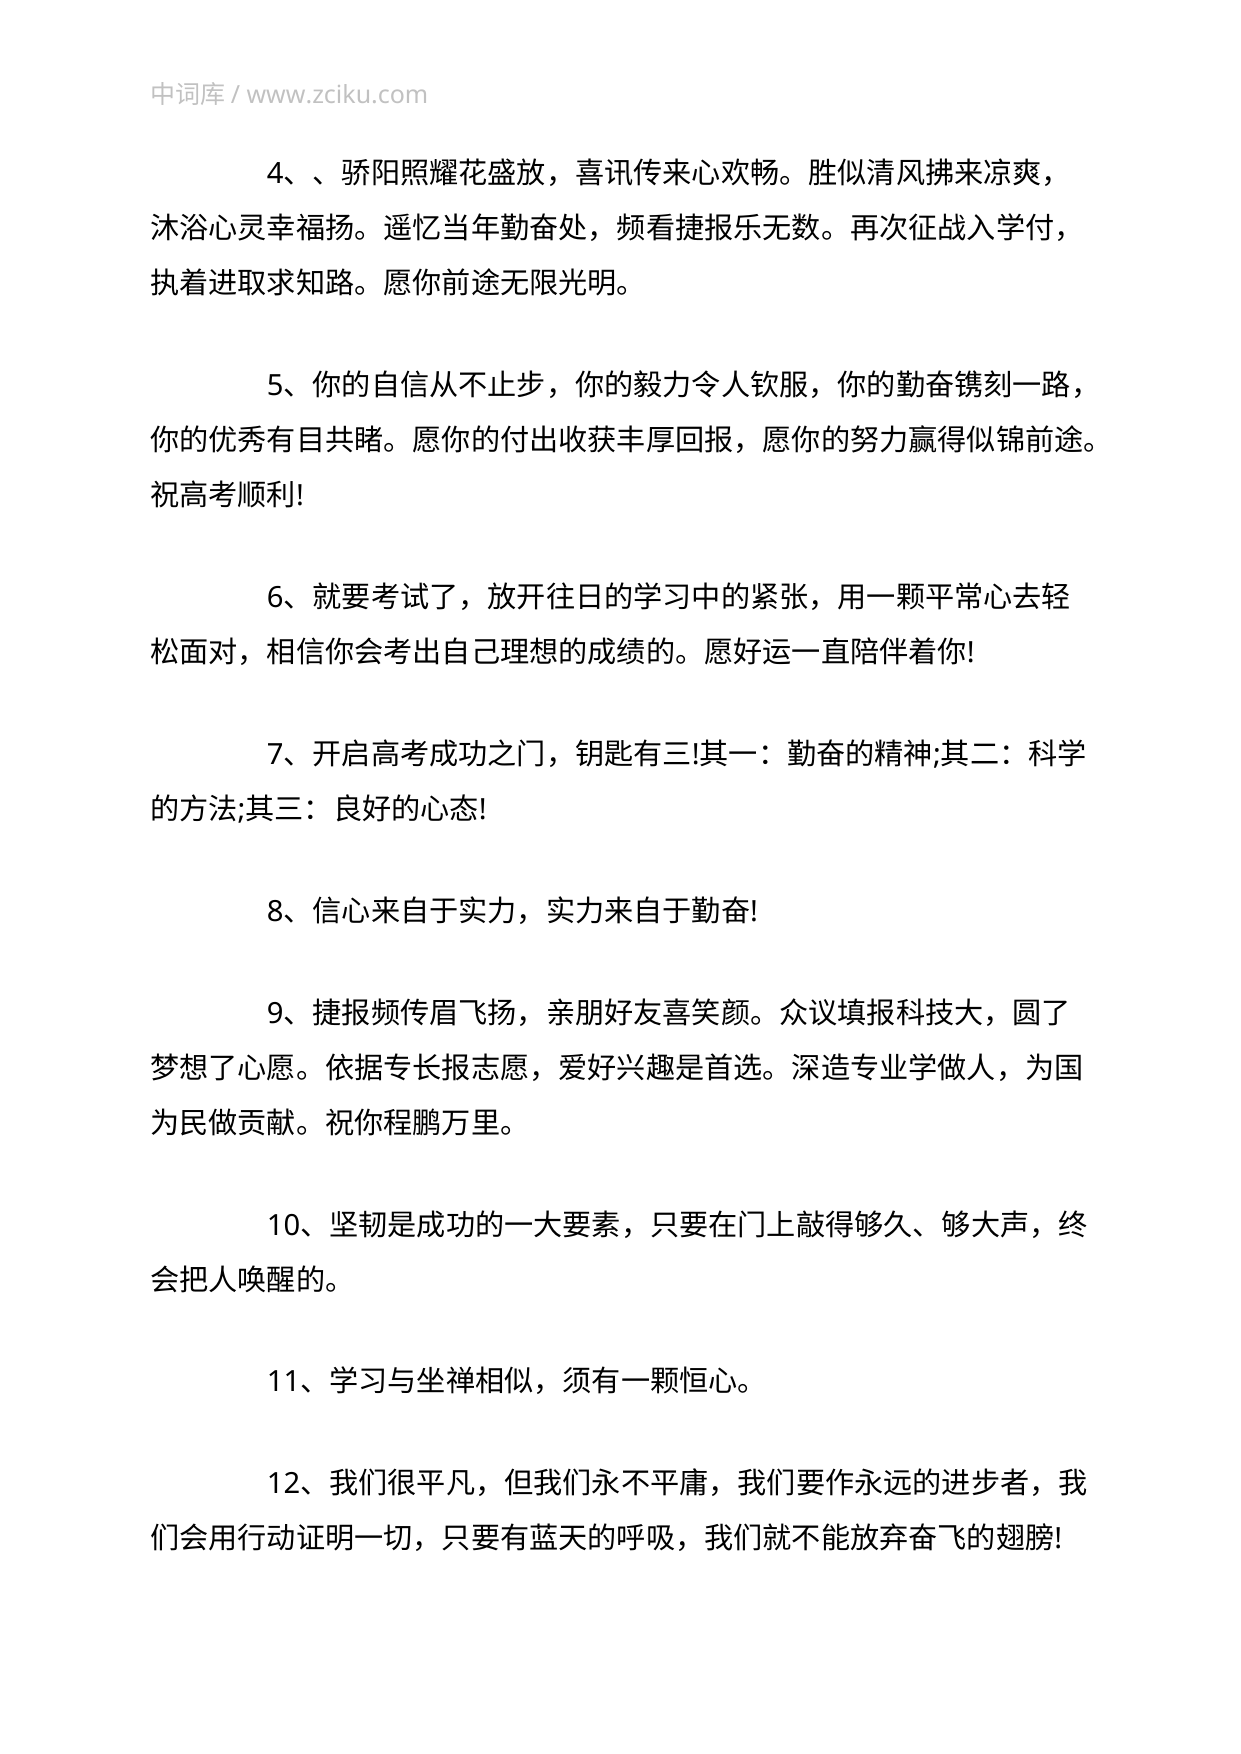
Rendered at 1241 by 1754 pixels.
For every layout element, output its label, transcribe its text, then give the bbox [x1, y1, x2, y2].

text 10、坚韧是成功的一大要素，只要在门上敲得够久、够大声，终会把人唤醒的。 [150, 1201, 1090, 1298]
text 7、开启高考成功之门，钥匙有三!其一：勤奋的精神;其二：科学的方法;其三：良好的心态! [150, 731, 1090, 828]
text 6、就要考试了，放开往日的学习中的紧张，用一颗平常心去轻松面对，相信你会考出自己理想的成绩的。愿好运一直陪伴着你! [150, 573, 1090, 671]
text 9、捷报频传眉飞扬，亲朋好友喜笑颜。众议填报科技大，圆了梦想了心愿。依据专长报志愿，爱好兴趣是首选。深造专业学做人，为国为民做贡献。祝你程鹏万里。 [150, 989, 1090, 1142]
text 4、、骄阳照耀花盛放，喜讯传来心欢畅。胜似清风拂来凉爽，沐浴心灵幸福扬。遥忆当年勤奋处，频看捷报乐无数。再次征战入学付，执着进取求知路。愿你前途无限光明。 [150, 150, 1090, 302]
text 11、学习与坐禅相似，须有一颗恒心。 [150, 1358, 1090, 1400]
text 12、我们很平凡，但我们永不平庸，我们要作永远的进步者，我们会用行动证明一切，只要有蓝天的呼吸，我们就不能放弃奋飞的翅膀! [150, 1460, 1090, 1557]
text 8、信心来自于实力，实力来自于勤奋! [150, 887, 1090, 930]
text 5、你的自信从不止步，你的毅力令人钦服，你的勤奋镌刻一路，你的优秀有目共睹。愿你的付出收获丰厚回报，愿你的努力赢得似锦前途。祝高考顺利! [150, 362, 1090, 514]
